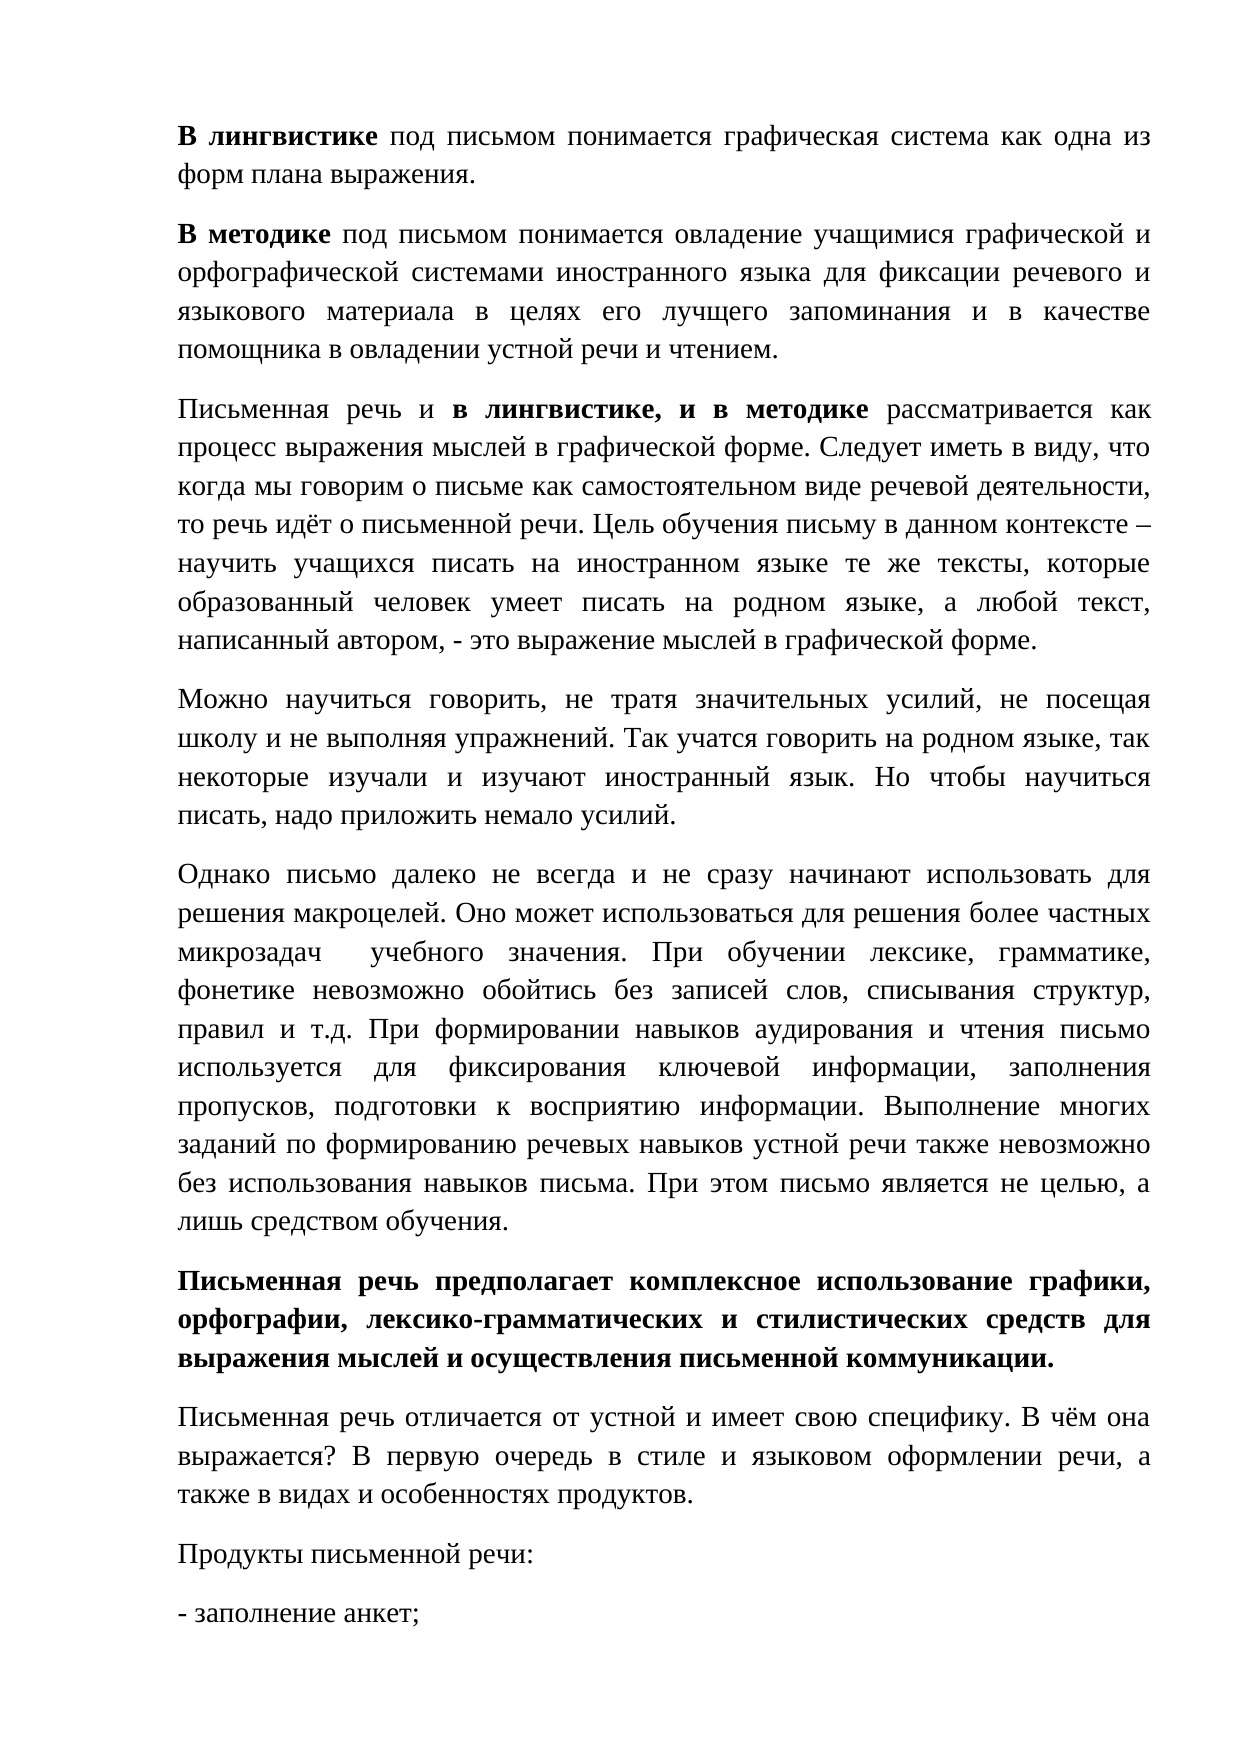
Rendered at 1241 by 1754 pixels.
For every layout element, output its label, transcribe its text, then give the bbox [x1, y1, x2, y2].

text Можно научиться говорить, не тратя значительных усилий, не посещая школу и не выполняя упражнений. Так учатся говорить на родном языке, так некоторые изучали и изучают иностранный язык. Но чтобы научиться писать, надо приложить немало усилий. [177, 682, 1152, 831]
text Письменная речь предполагает комплексное использование графики, орфографии, лексико-грамматических и стилистических средств для выражения мыслей и осуществления письменной коммуникации. [177, 1263, 1152, 1373]
text В лингвистике под письмом понимается графическая система как одна из форм плана выражения. [177, 118, 1152, 190]
text - заполнение анкет; [177, 1595, 1152, 1629]
text Продукты письменной речи: [177, 1536, 1152, 1569]
text Однако письмо далеко не всегда и не сразу начинают использовать для решения макроцелей. Оно может использоваться для решения более частных микрозадач учебного значения. При обучении лексике, грамматике, фонетике невозможно обойтись без записей слов, списывания структур, правил и т.д. При формировании навыков аудирования и чтения письмо используется для фиксирования ключевой информации, заполнения пропусков, подготовки к восприятию информации. Выполнение многих заданий по формированию речевых навыков устной речи также невозможно без использования навыков письма. При этом письмо является не целью, а лишь средством обучения. [177, 857, 1152, 1237]
text В методике под письмом понимается овладение учащимися графической и орфографической системами иностранного языка для фиксации речевого и языкового материала в целях его лучщего запоминания и в качестве помощника в овладении устной речи и чтением. [177, 216, 1152, 365]
text Письменная речь и в лингвистике, и в методике рассматривается как процесс выражения мыслей в графической форме. Следует иметь в виду, что когда мы говорим о письме как самостоятельном виде речевой деятельности, то речь идёт о письменной речи. Цель обучения письму в данном контексте – научить учащихся писать на иностранном языке те же тексты, которые образованный человек умеет писать на родном языке, а любой текст, написанный автором, - это выражение мыслей в графической форме. [177, 391, 1152, 656]
text Письменная речь отличается от устной и имеет свою специфику. В чём она выражается? В первую очередь в стиле и языковом оформлении речи, а также в видах и особенностях продуктов. [177, 1399, 1152, 1510]
